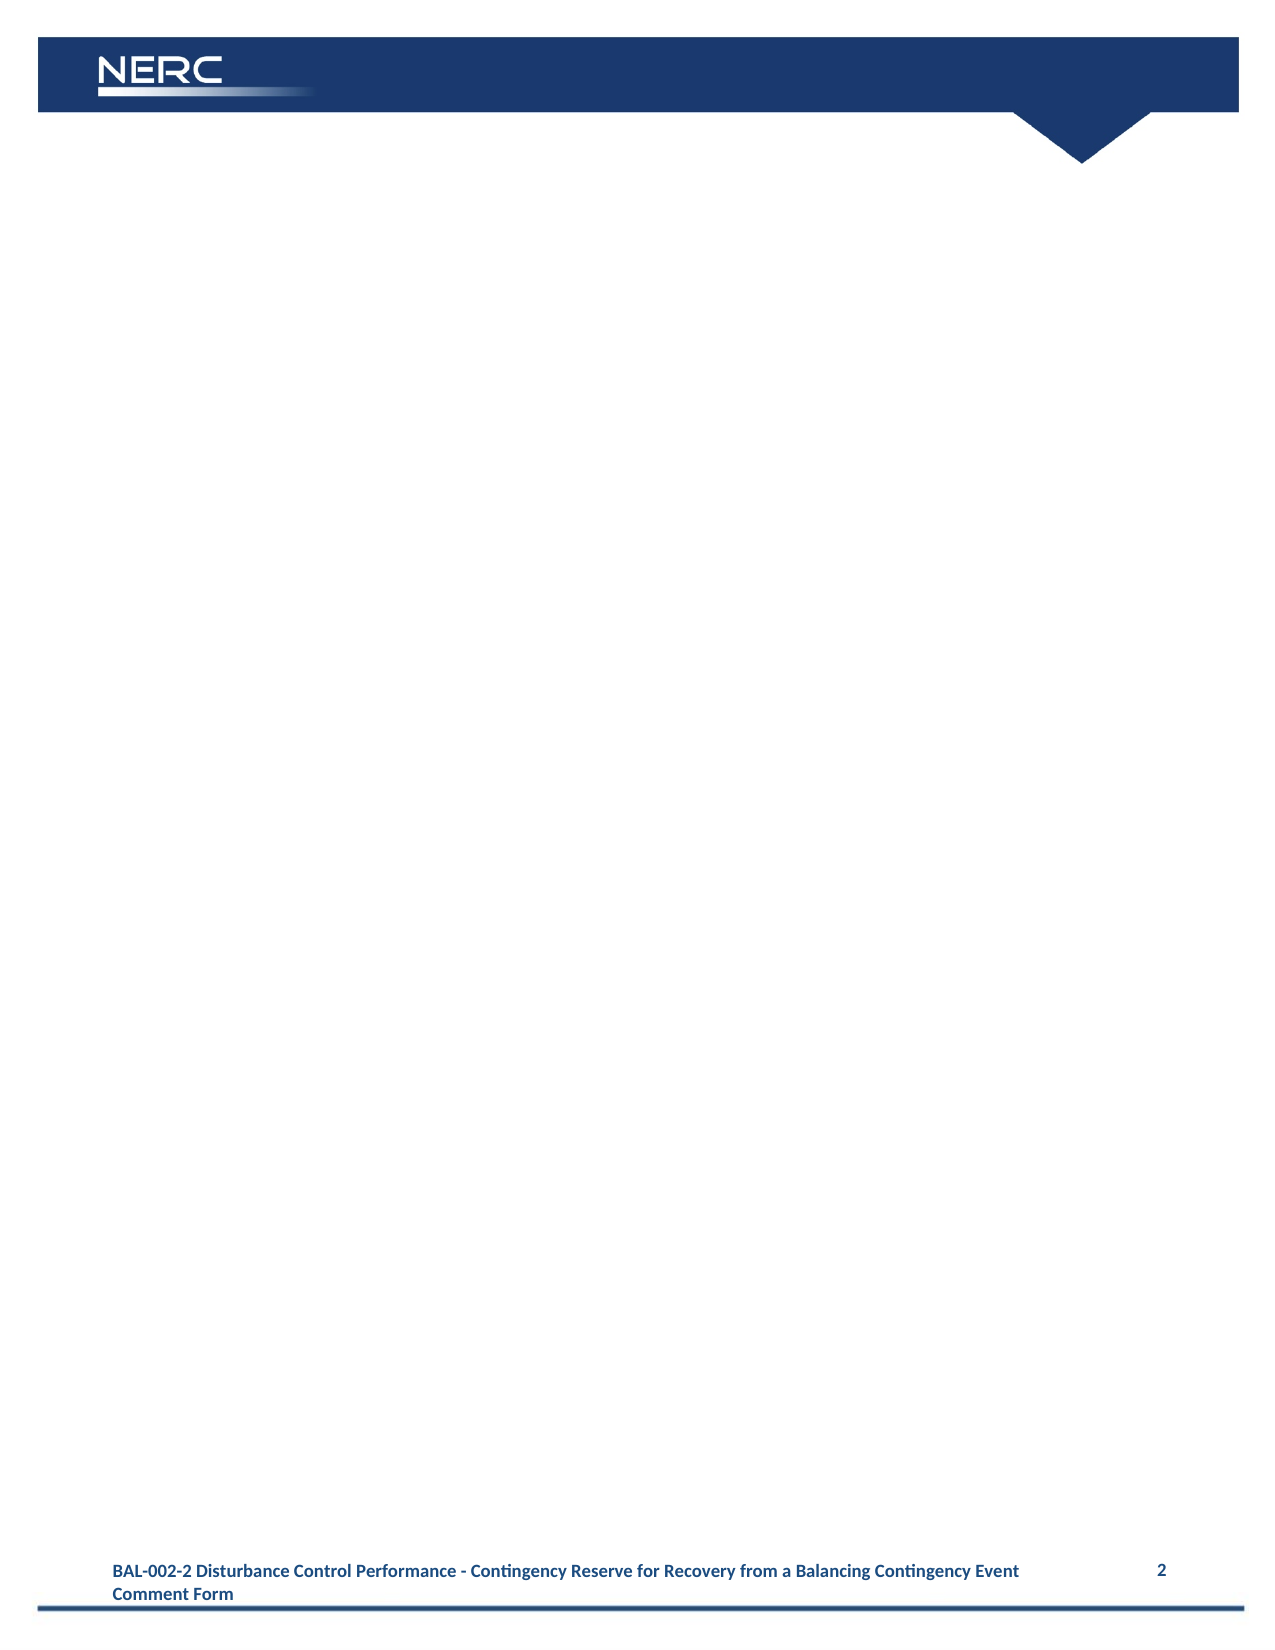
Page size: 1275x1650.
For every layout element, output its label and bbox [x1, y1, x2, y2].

picture [0, 1592, 1275, 1650]
picture [0, 0, 1275, 164]
